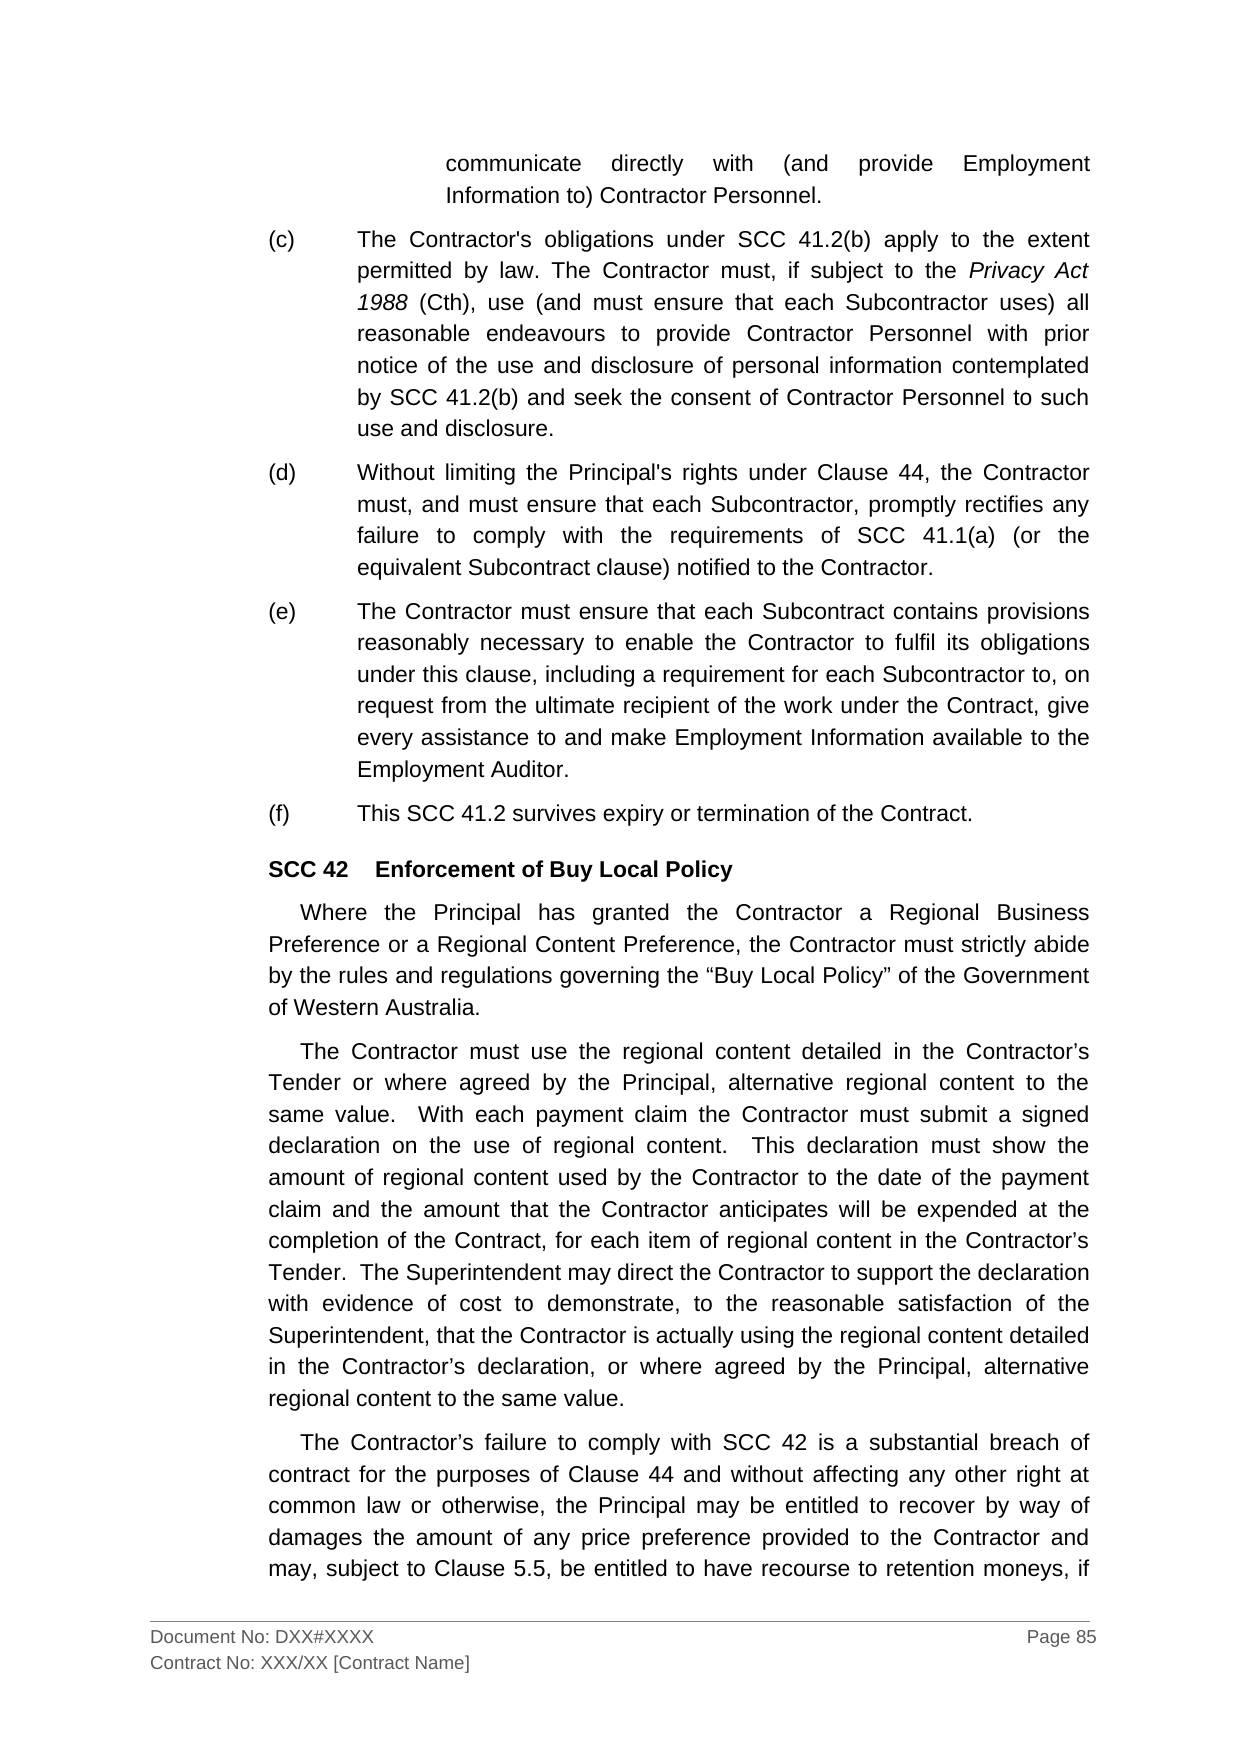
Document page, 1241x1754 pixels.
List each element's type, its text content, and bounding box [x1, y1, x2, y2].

text The Contractor's obligations under SCC 41.2(b) apply to the extent permitted by law. The Contractor must, if subject to the Privacy Act 1988 (Cth), use (and must ensure that each Subcontractor uses) all reasonable endeavours to provide Contractor Personnel with prior notice of the use and disclosure of personal information contemplated by SCC 41.2(b) and seek the consent of Contractor Personnel to such use and disclosure. [268, 226, 1090, 441]
text Without limiting the Principal's rights under Clause 44, the Contractor must, and must ensure that each Subcontractor, promptly rectifies any failure to comply with the requirements of SCC 41.1(a) (or the equivalent Subcontract clause) notified to the Contractor. [268, 459, 1090, 580]
text Where the Principal has granted the Contractor a Regional Business Preference or a Regional Content Preference, the Contractor must strictly abide by the rules and regulations governing the “Buy Local Policy” of the Government of Western Australia. [268, 899, 1090, 1020]
text SCC 42 Enforcement of Buy Local Policy [150, 856, 1090, 883]
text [268, 1429, 1090, 1582]
text The Contractor must use the regional content detailed in the Contractor’s Tender or where agreed by the Principal, alternative regional content to the same value. With each payment claim the Contractor must submit a signed declaration on the use of regional content. This declaration must show the amount of regional content used by the Contractor to the date of the payment claim and the amount that the Contractor anticipates will be expended at the completion of the Contract, for each item of regional content in the Contractor’s Tender. The Superintendent may direct the Contractor to support the declaration with evidence of cost to demonstrate, to the reasonable satisfaction of the Superintendent, that the Contractor is actually using the regional content detailed in the Contractor’s declaration, or where agreed by the Principal, alternative regional content to the same value. [268, 1038, 1090, 1411]
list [445, 150, 1090, 208]
text This SCC 41.2 survives expiry or termination of the Contract. [268, 800, 1090, 826]
text The Contractor must ensure that each Subcontract contains provisions reasonably necessary to enable the Contractor to fulfil its obligations under this clause, including a requirement for each Subcontractor to, on request from the ultimate recipient of the work under the Contract, give every assistance to and make Employment Information available to the Employment Auditor. [268, 598, 1090, 782]
